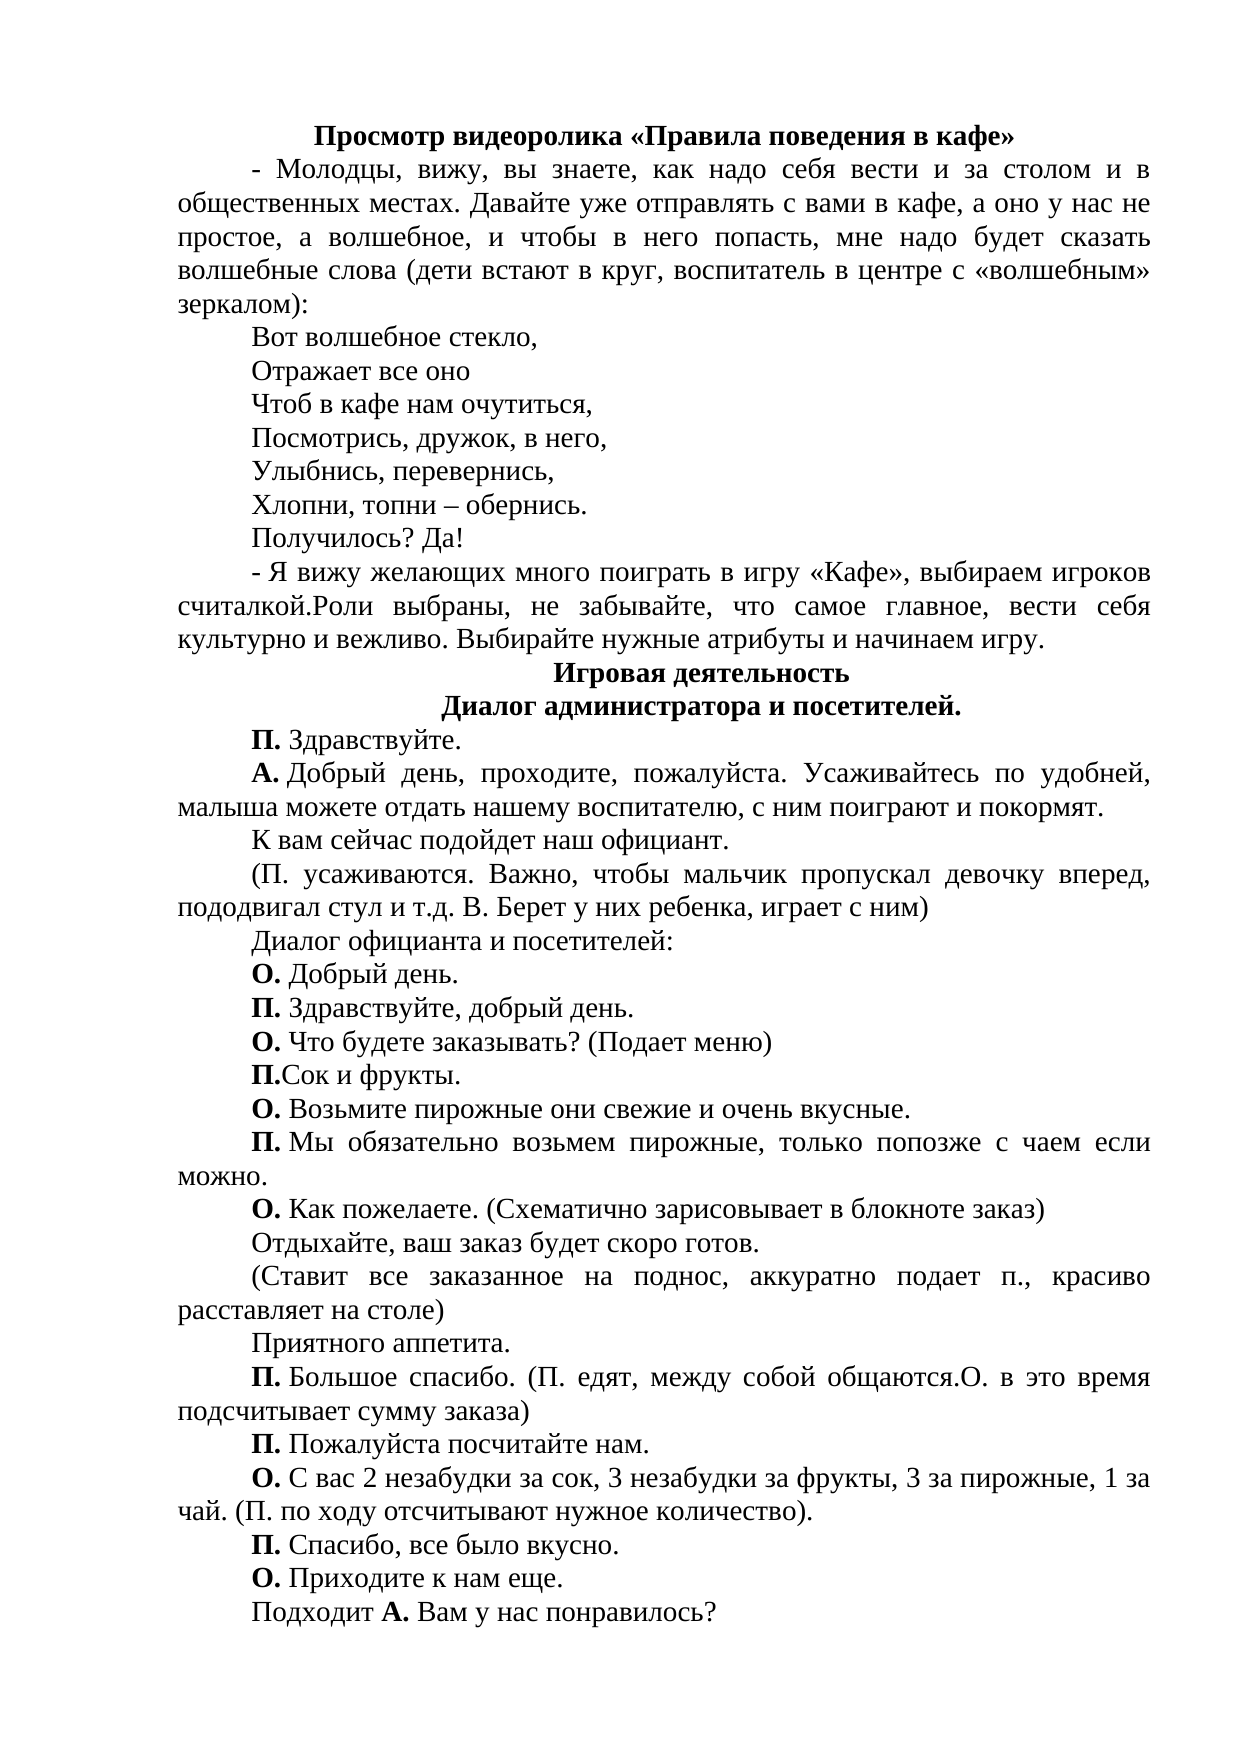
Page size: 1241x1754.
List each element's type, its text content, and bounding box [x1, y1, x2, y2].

text А. Добрый день, проходите, пожалуйста. Усаживайтесь по удобней, малыша можете отдать нашему воспитателю, с ним поиграют и покормят. [177, 755, 1152, 822]
text О. Как пожелаете. (Схематично зарисовывает в блокноте заказ) [177, 1191, 1152, 1225]
text Игровая деятельность [177, 655, 1152, 688]
text Отдыхайте, ваш заказ будет скоро готов. [177, 1225, 1152, 1258]
text Отражает все оно [177, 353, 1152, 386]
text П. Пожалуйста посчитайте нам. [177, 1426, 1152, 1460]
text Просмотр видеоролика «Правила поведения в кафе» [177, 118, 1152, 152]
text О. Добрый день. [177, 957, 1152, 990]
text О. Возьмите пирожные они свежие и очень вкусные. [177, 1091, 1152, 1124]
text Приятного аппетита. [177, 1326, 1152, 1359]
text Чтоб в кафе нам очутиться, [177, 386, 1152, 420]
text Посмотрись, дружок, в него, [177, 420, 1152, 453]
text О. С вас 2 незабудки за сок, 3 незабудки за фрукты, 3 за пирожные, 1 за чай. (П. по ходу отсчитывают нужное количество). [177, 1460, 1152, 1527]
text (П. усаживаются. Важно, чтобы мальчик пропускал девочку вперед, пододвигал стул и т.д. В. Берет у них ребенка, играет с ним) [177, 856, 1152, 923]
text О. Приходите к нам еще. [177, 1560, 1152, 1594]
text Хлопни, топни – обернись. [177, 487, 1152, 521]
text П. Здравствуйте, добрый день. [177, 990, 1152, 1024]
text К вам сейчас подойдет наш официант. [177, 822, 1152, 856]
text П. Мы обязательно возьмем пирожные, только попозже с чаем если можно. [177, 1124, 1152, 1191]
text Получилось? Да! [177, 521, 1152, 554]
text О. Что будете заказывать? (Подает меню) [177, 1024, 1152, 1057]
text - Я вижу желающих много поиграть в игру «Кафе», выбираем игроков считалкой.Роли выбраны, не забывайте, что самое главное, вести себя культурно и вежливо. Выбирайте нужные атрибуты и начинаем игру. [177, 554, 1152, 655]
text Диалог официанта и посетителей: [177, 923, 1152, 957]
text П. Спасибо, все было вкусно. [177, 1527, 1152, 1560]
text Улыбнись, перевернись, [177, 453, 1152, 487]
text (Ставит все заказанное на поднос, аккуратно подает п., красиво расставляет на столе) [177, 1258, 1152, 1326]
text Подходит А. Вам у нас понравилось? [177, 1594, 1152, 1627]
text Диалог администратора и посетителей. [177, 688, 1152, 722]
text П.Сок и фрукты. [177, 1057, 1152, 1091]
text Вот волшебное стекло, [177, 319, 1152, 353]
text - Молодцы, вижу, вы знаете, как надо себя вести и за столом и в общественных местах. Давайте уже отправлять с вами в кафе, а оно у нас не простое, а волшебное, и чтобы в него попасть, мне надо будет сказать волшебные слова (дети встают в круг, воспитатель в центре с «волшебным» зеркалом): [177, 152, 1152, 319]
text П. Здравствуйте. [177, 722, 1152, 755]
text П. Большое спасибо. (П. едят, между собой общаются.О. в это время подсчитывает сумму заказа) [177, 1359, 1152, 1426]
